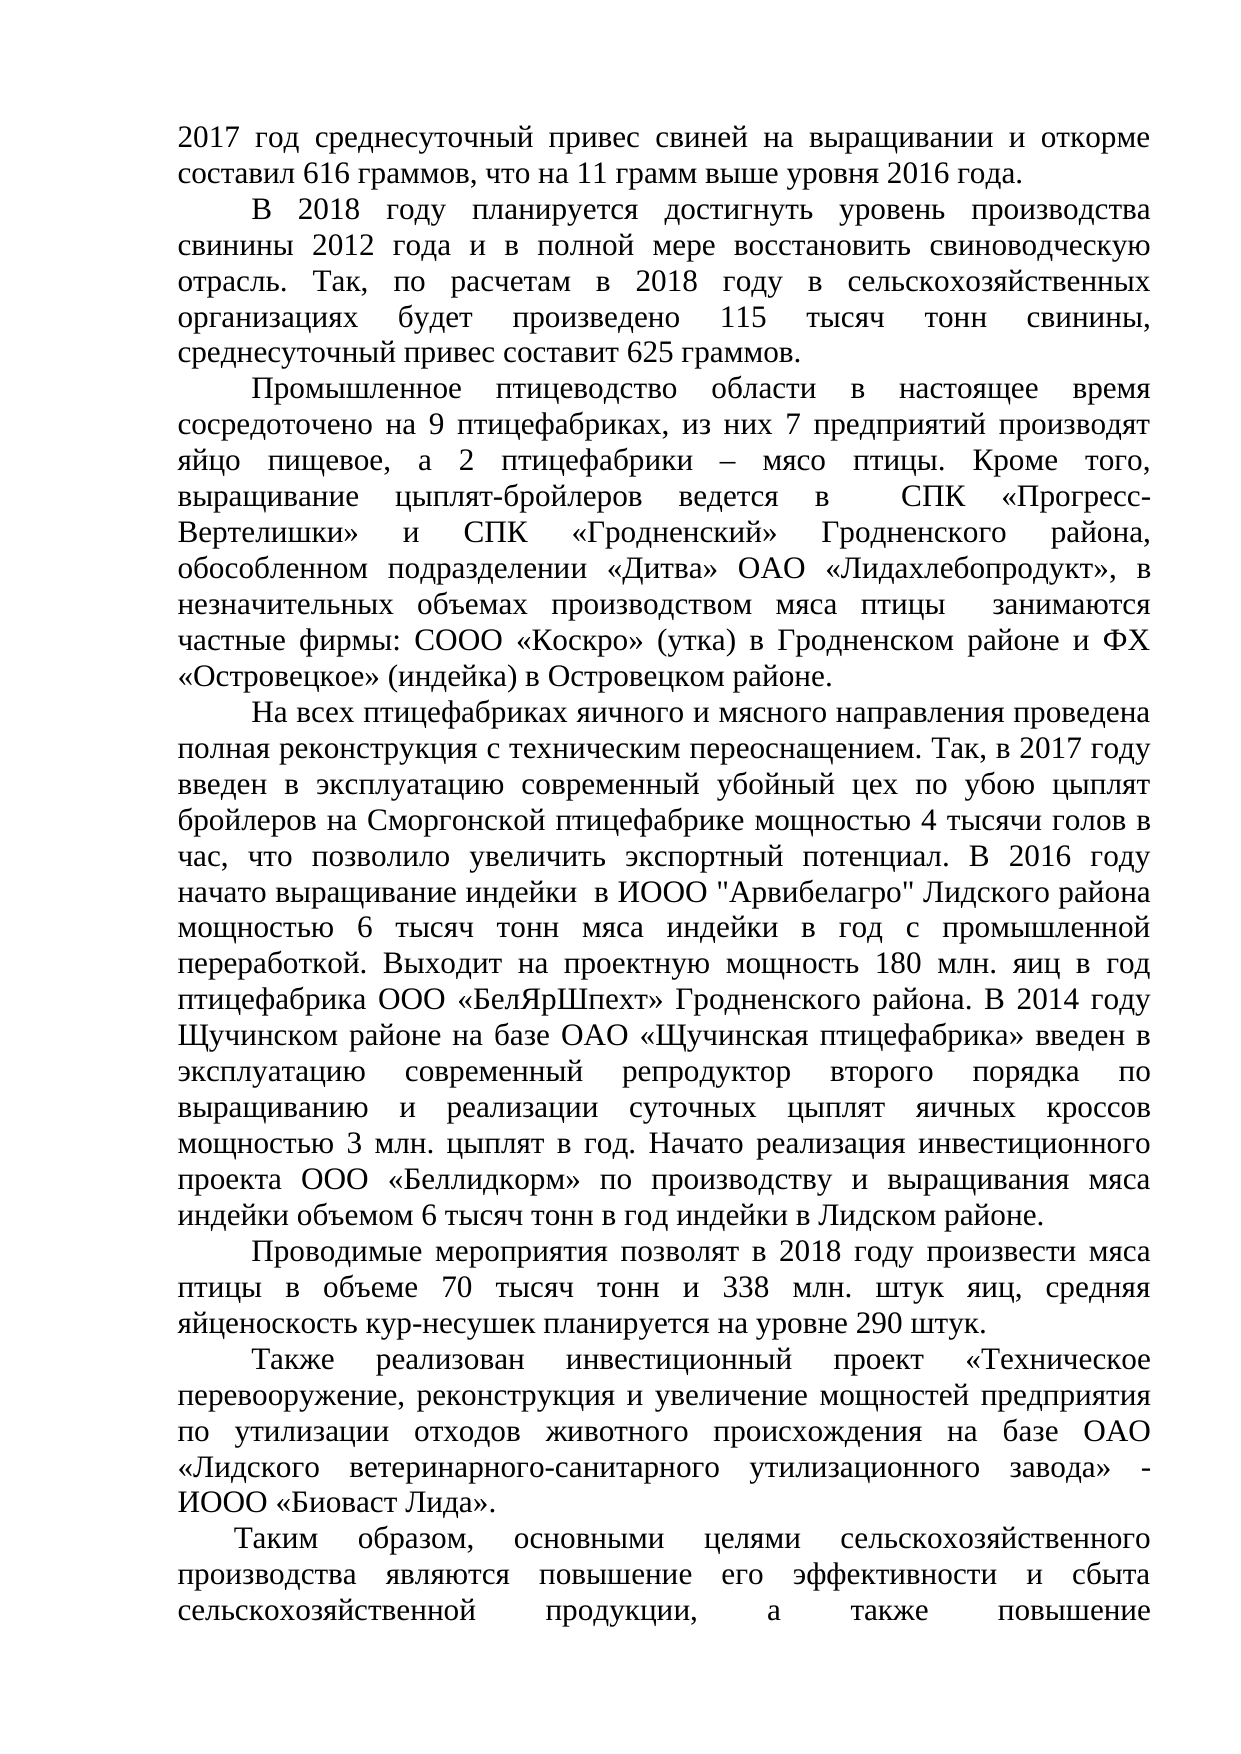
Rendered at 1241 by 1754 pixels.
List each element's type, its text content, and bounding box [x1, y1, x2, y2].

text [177, 1520, 1152, 1627]
text Промышленное птицеводство области в настоящее время сосредоточено на 9 птицефабриках, из них 7 предприятий производят яйцо пищевое, а 2 птицефабрики – мясо птицы. Кроме того, выращивание цыплят-бройлеров ведется в СПК «Прогресс-Вертелишки» и СПК «Гродненский» Гродненского района, обособленном подразделении «Дитва» ОАО «Лидахлебопродукт», в незначительных объемах производством мяса птицы занимаются частные фирмы: СООО «Коскро» (утка) в Гродненском районе и ФХ «Островецкое» (индейка) в Островецком районе. [177, 370, 1152, 693]
text На всех птицефабриках яичного и мясного направления проведена полная реконструкция с техническим переоснащением. Так, в 2017 году введен в эксплуатацию современный убойный цех по убою цыплят бройлеров на Сморгонской птицефабрике мощностью 4 тысячи голов в час, что позволило увеличить экспортный потенциал. В 2016 году начато выращивание индейки в ИООО "Арвибелагро" Лидского района мощностью 6 тысяч тонн мяса индейки в год с промышленной переработкой. Выходит на проектную мощность 180 млн. яиц в год птицефабрика ООО «БелЯрШпехт» Гродненского района. В 2014 году Щучинском районе на базе ОАО «Щучинская птицефабрика» введен в эксплуатацию современный репродуктор второго порядка по выращиванию и реализации суточных цыплят яичных кроссов мощностью 3 млн. цыплят в год. Начато реализация инвестиционного проекта ООО «Беллидкорм» по производству и выращивания мяса индейки объемом 6 тысяч тонн в год индейки в Лидском районе. [177, 693, 1152, 1232]
text В 2018 году планируется достигнуть уровень производства свинины 2012 года и в полной мере восстановить свиноводческую отрасль. Так, по расчетам в 2018 году в сельскохозяйственных организациях будет произведено 115 тысяч тонн свинины, среднесуточный привес составит 625 граммов. [177, 190, 1152, 370]
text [177, 118, 1152, 190]
text Также реализован инвестиционный проект «Техническое перевооружение, реконструкция и увеличение мощностей предприятия по утилизации отходов животного происхождения на базе ОАО «Лидского ветеринарного-санитарного утилизационного завода» - ИООО «Биоваст Лида». [177, 1340, 1152, 1520]
text Проводимые мероприятия позволят в 2018 году произвести мяса птицы в объеме 70 тысяч тонн и 338 млн. штук яиц, средняя яйценоскость кур-несушек планируется на уровне 290 штук. [177, 1232, 1152, 1340]
